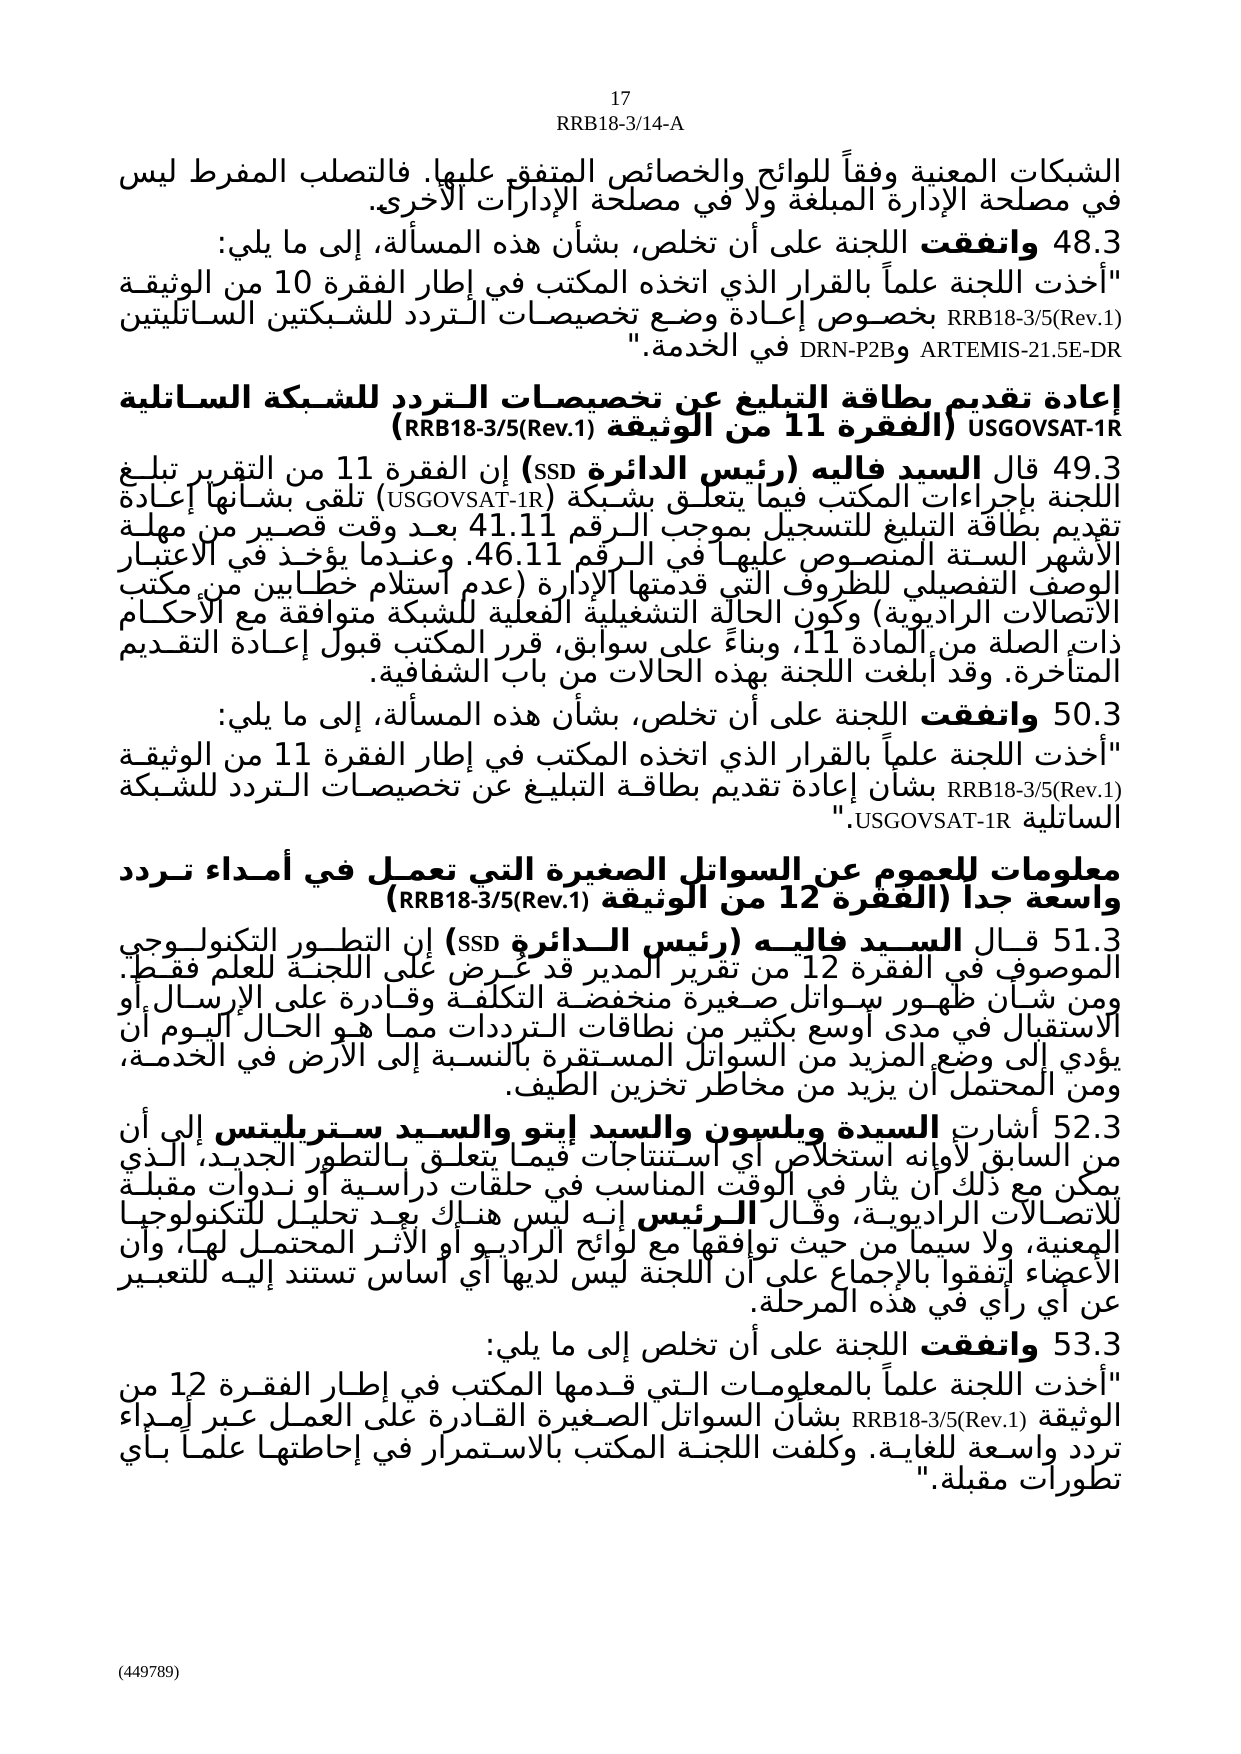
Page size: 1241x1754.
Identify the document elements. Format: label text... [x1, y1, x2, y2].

text 53.3 واتفقت اللجنة على أن تخلص إلى ما يلي: [656, 1332, 1122, 1361]
text 50.3 واتفقت اللجنة على أن تخلص، بشأن هذه المسألة، إلى ما يلي: [656, 702, 1122, 731]
text 52.3 أشارت السيدة ويلسون والسيد إيتو والسيد ستريليتس إلى أن من السابق لأوانه استخلاص أي استنتاجات فيما يتعلق بالتطور الجديد، الذي يمكن مع ذلك أن يثار في الوقت المناسب في حلقات دراسية أو ندوات مقبلة للاتصالات الراديوية، وقال الرئيس إنه ليس هناك بعد تحليل للتكنولوجيا المعنية، ولا سيما من حيث توافقها مع لوائح الراديو أو الأثر المحتمل لها، وأن الأعضاء اتفقوا بالإجماع على أن اللجنة ليس لديها أي أساس تستند إليه للتعبير عن أي رأي في هذه المرحلة. [118, 1115, 1122, 1319]
text 48.3 واتفقت اللجنة على أن تخلص، بشأن هذه المسألة، إلى ما يلي: [118, 230, 682, 259]
subtitle إعادة تقديم بطاقة التبليغ عن تخصيصات التردد للشبكة الساتلية USGOVSAT-1R (الفقرة 11 من الوثيقة RRB18-3/5(Rev.1)) [118, 386, 1122, 444]
text "أخذت اللجنة علماً بالمعلومات التي قدمها المكتب في إطار الفقرة 12 من الوثيقة RRB18-3/5(Rev.1) بشأن السواتل الصغيرة القادرة على العمل عبر أمداء تردد واسعة للغاية. وكلفت اللجنة المكتب بالاستمرار في إحاطتها علماً بأي تطورات مقبلة." [118, 1373, 1122, 1500]
subtitle معلومات للعموم عن السواتل الصغيرة التي تعمل في أمداء تردد واسعة جداً (الفقرة 12 من الوثيقة RRB18-3/5(Rev.1)) [118, 857, 697, 916]
text 53.3 واتفقت اللجنة على أن تخلص إلى ما يلي: [118, 1332, 682, 1361]
text "أخذت اللجنة علماً بالقرار الذي اتخذه المكتب في إطار الفقرة 11 من الوثيقة RRB18-3/5(Rev.1) بشأن إعادة تقديم بطاقة التبليغ عن تخصيصات التردد للشبكة الساتلية USGOVSAT-1R." [118, 743, 1122, 838]
text 49.3 قال السيد فاليه (رئيس الدائرة SSD) إن الفقرة 11 من التقرير تبلغ اللجنة بإجراءات المكتب فيما يتعلق بشبكة (USGOVSAT-1R) تلقى بشأنها إعادة تقديم بطاقة التبليغ للتسجيل بموجب الرقم 41.11 بعد وقت قصير من مهلة الأشهر الستة المنصوص عليها في الرقم 46.11. وعندما يؤخذ في الاعتبار الوصف التفصيلي للظروف التي قدمتها الإدارة (عدم استلام خطابين من مكتب الاتصالات الراديوية) وكون الحالة التشغيلية الفعلية للشبكة متوافقة مع الأحكام ذات الصلة من المادة 11، وبناءً على سوابق، قرر المكتب قبول إعادة التقديم المتأخرة. وقد أبلغت اللجنة بهذه الحالات من باب الشفافية. [118, 456, 1122, 689]
text 51.3 قال السيد فاليه (رئيس الدائرة SSD) إن التطور التكنولوجي الموصوف في الفقرة 12 من تقرير المدير قد عُرض على اللجنة للعلم فقط. ومن شأن ظهور سواتل صغيرة منخفضة التكلفة وقادرة على الإرسال أو الاستقبال في مدى أوسع بكثير من نطاقات الترددات مما هو الحال اليوم أن يؤدي إلى وضع المزيد من السواتل المستقرة بالنسبة إلى الأرض في الخدمة، ومن المحتمل أن يزيد من مخاطر تخزين الطيف. [118, 928, 1122, 1103]
text 50.3 واتفقت اللجنة على أن تخلص، بشأن هذه المسألة، إلى ما يلي: [118, 702, 682, 731]
subtitle معلومات للعموم عن السواتل الصغيرة التي تعمل في أمداء تردد واسعة جداً (الفقرة 12 من الوثيقة RRB18-3/5(Rev.1)) [668, 857, 1122, 916]
text 48.3 واتفقت اللجنة على أن تخلص، بشأن هذه المسألة، إلى ما يلي: [656, 230, 1122, 259]
text "أخذت اللجنة علماً بالقرار الذي اتخذه المكتب في إطار الفقرة 10 من الوثيقة RRB18-3/5(Rev.1) بخصوص إعادة وضع تخصيصات التردد للشبكتين الساتليتين ARTEMIS-21.5E-DR وDRN-P2B في الخدمة." [118, 272, 1122, 367]
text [118, 159, 1122, 218]
